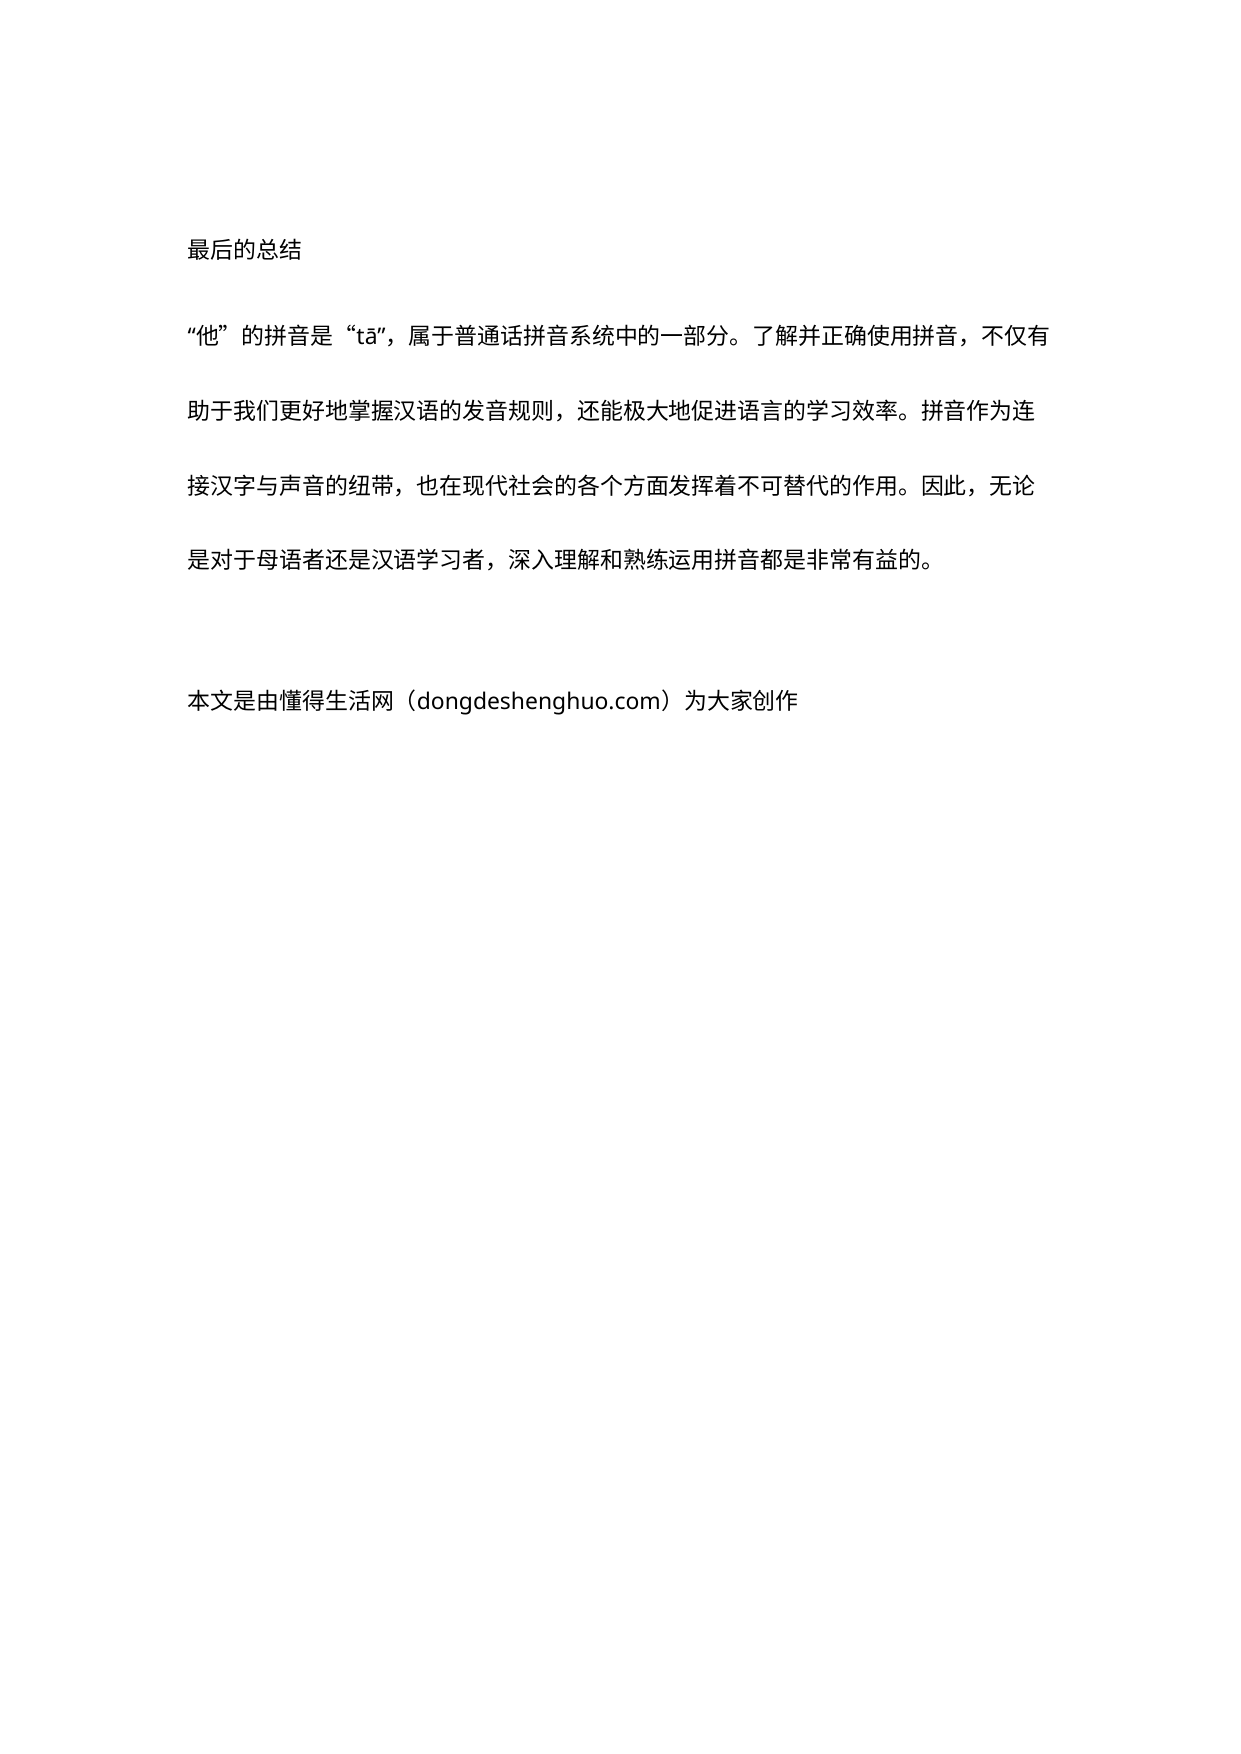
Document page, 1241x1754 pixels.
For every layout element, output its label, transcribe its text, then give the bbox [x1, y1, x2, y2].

text 本文是由懂得生活网（dongdeshenghuo.com）为大家创作 [187, 667, 1053, 732]
text 最后的总结 [187, 216, 1053, 281]
text “他”的拼音是“tā”，属于普通话拼音系统中的一部分。了解并正确使用拼音，不仅有助于我们更好地掌握汉语的发音规则，还能极大地促进语言的学习效率。拼音作为连接汉字与声音的纽带，也在现代社会的各个方面发挥着不可替代的作用。因此，无论是对于母语者还是汉语学习者，深入理解和熟练运用拼音都是非常有益的。 [187, 302, 1053, 591]
